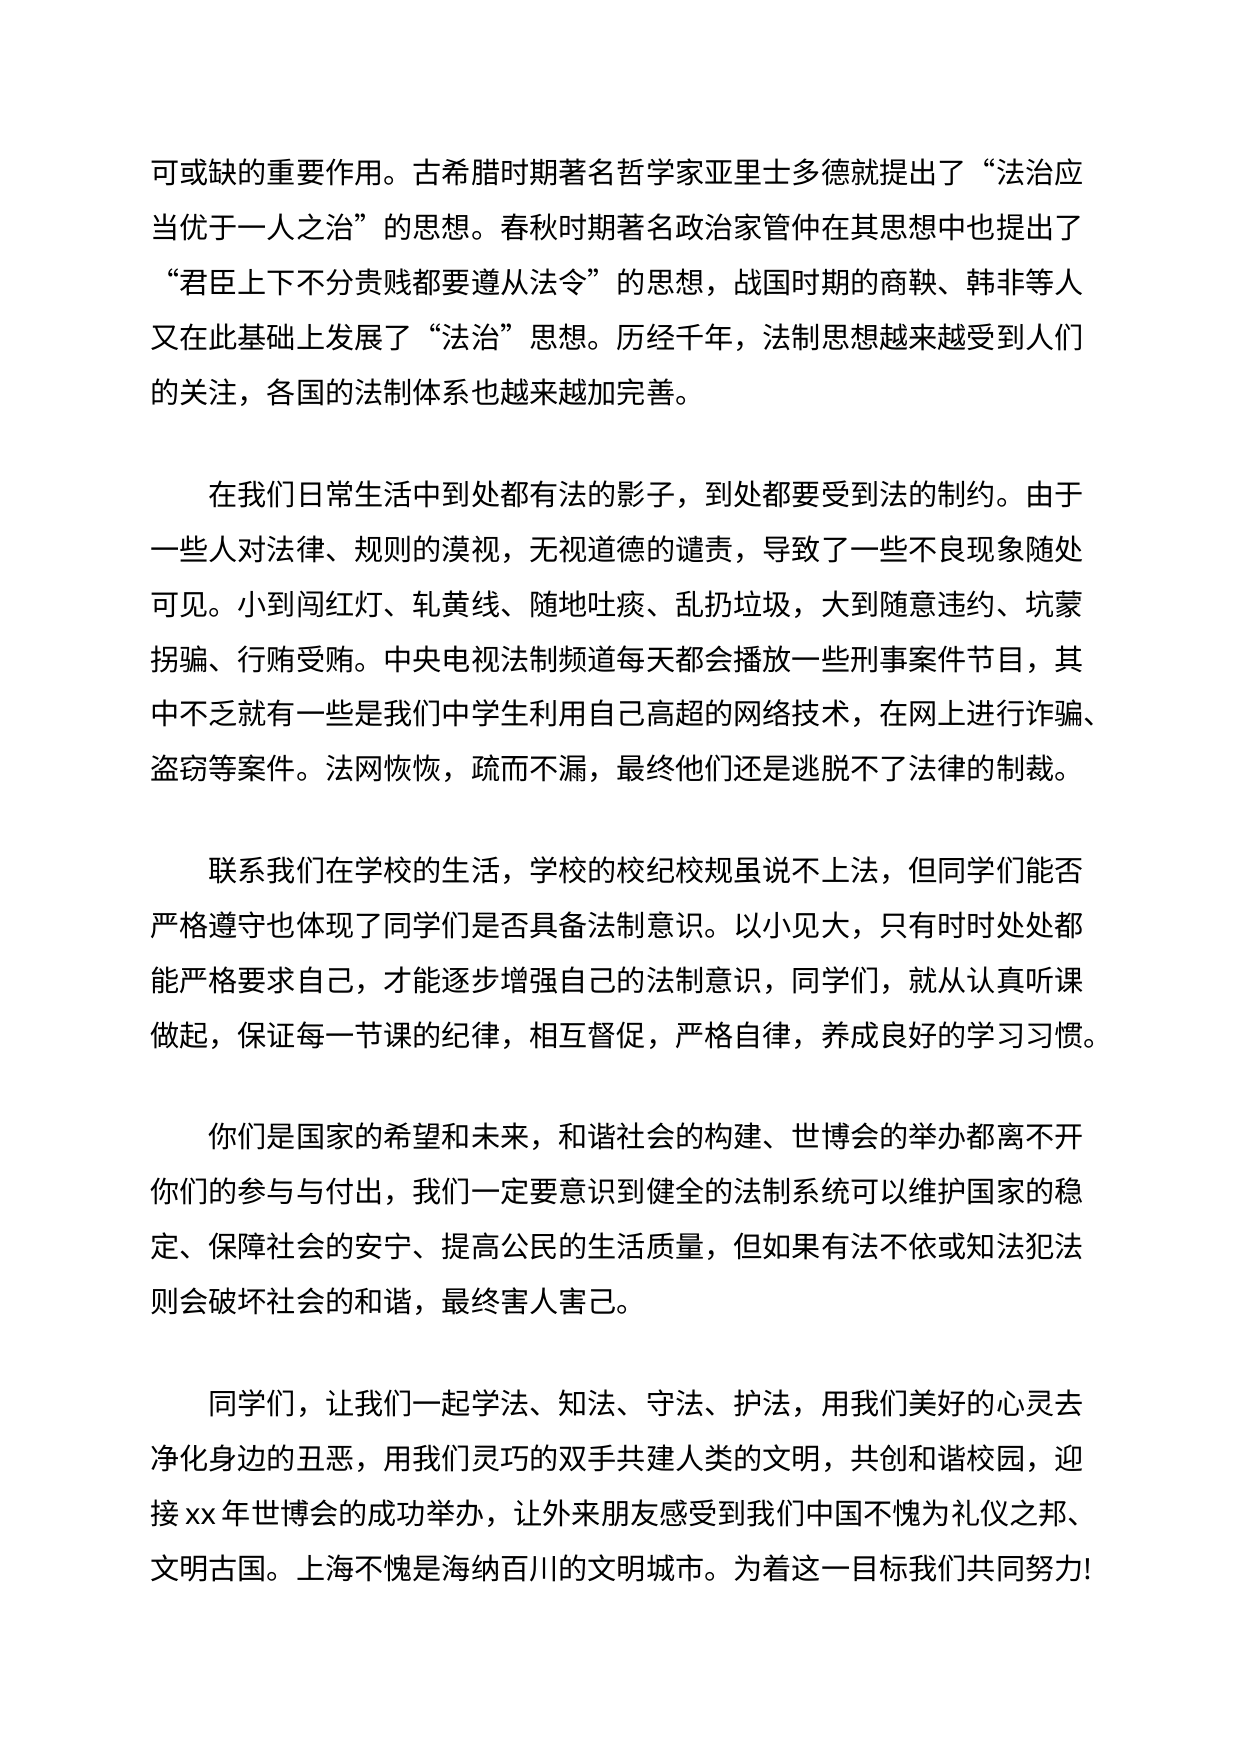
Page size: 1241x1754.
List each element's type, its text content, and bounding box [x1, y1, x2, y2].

text 同学们，让我们一起学法、知法、守法、护法，用我们美好的心灵去净化身边的丑恶，用我们灵巧的双手共建人类的文明，共创和谐校园，迎接xx年世博会的成功举办，让外来朋友感受到我们中国不愧为礼仪之邦、文明古国。上海不愧是海纳百川的文明城市。为着这一目标我们共同努力! [150, 1381, 1090, 1588]
text 在我们日常生活中到处都有法的影子，到处都要受到法的制约。由于一些人对法律、规则的漠视，无视道德的谴责，导致了一些不良现象随处可见。小到闯红灯、轧黄线、随地吐痰、乱扔垃圾，大到随意违约、坑蒙拐骗、行贿受贿。中央电视法制频道每天都会播放一些刑事案件节目，其中不乏就有一些是我们中学生利用自己高超的网络技术，在网上进行诈骗、盗窃等案件。法网恢恢，疏而不漏，最终他们还是逃脱不了法律的制裁。 [150, 471, 1090, 788]
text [150, 150, 1090, 412]
text 联系我们在学校的生活，学校的校纪校规虽说不上法，但同学们能否严格遵守也体现了同学们是否具备法制意识。以小见大，只有时时处处都能严格要求自己，才能逐步增强自己的法制意识，同学们，就从认真听课做起，保证每一节课的纪律，相互督促，严格自律，养成良好的学习习惯。 [150, 848, 1090, 1054]
text 你们是国家的希望和未来，和谐社会的构建、世博会的举办都离不开你们的参与与付出，我们一定要意识到健全的法制系统可以维护国家的稳定、保障社会的安宁、提高公民的生活质量，但如果有法不依或知法犯法则会破坏社会的和谐，最终害人害己。 [150, 1114, 1090, 1321]
